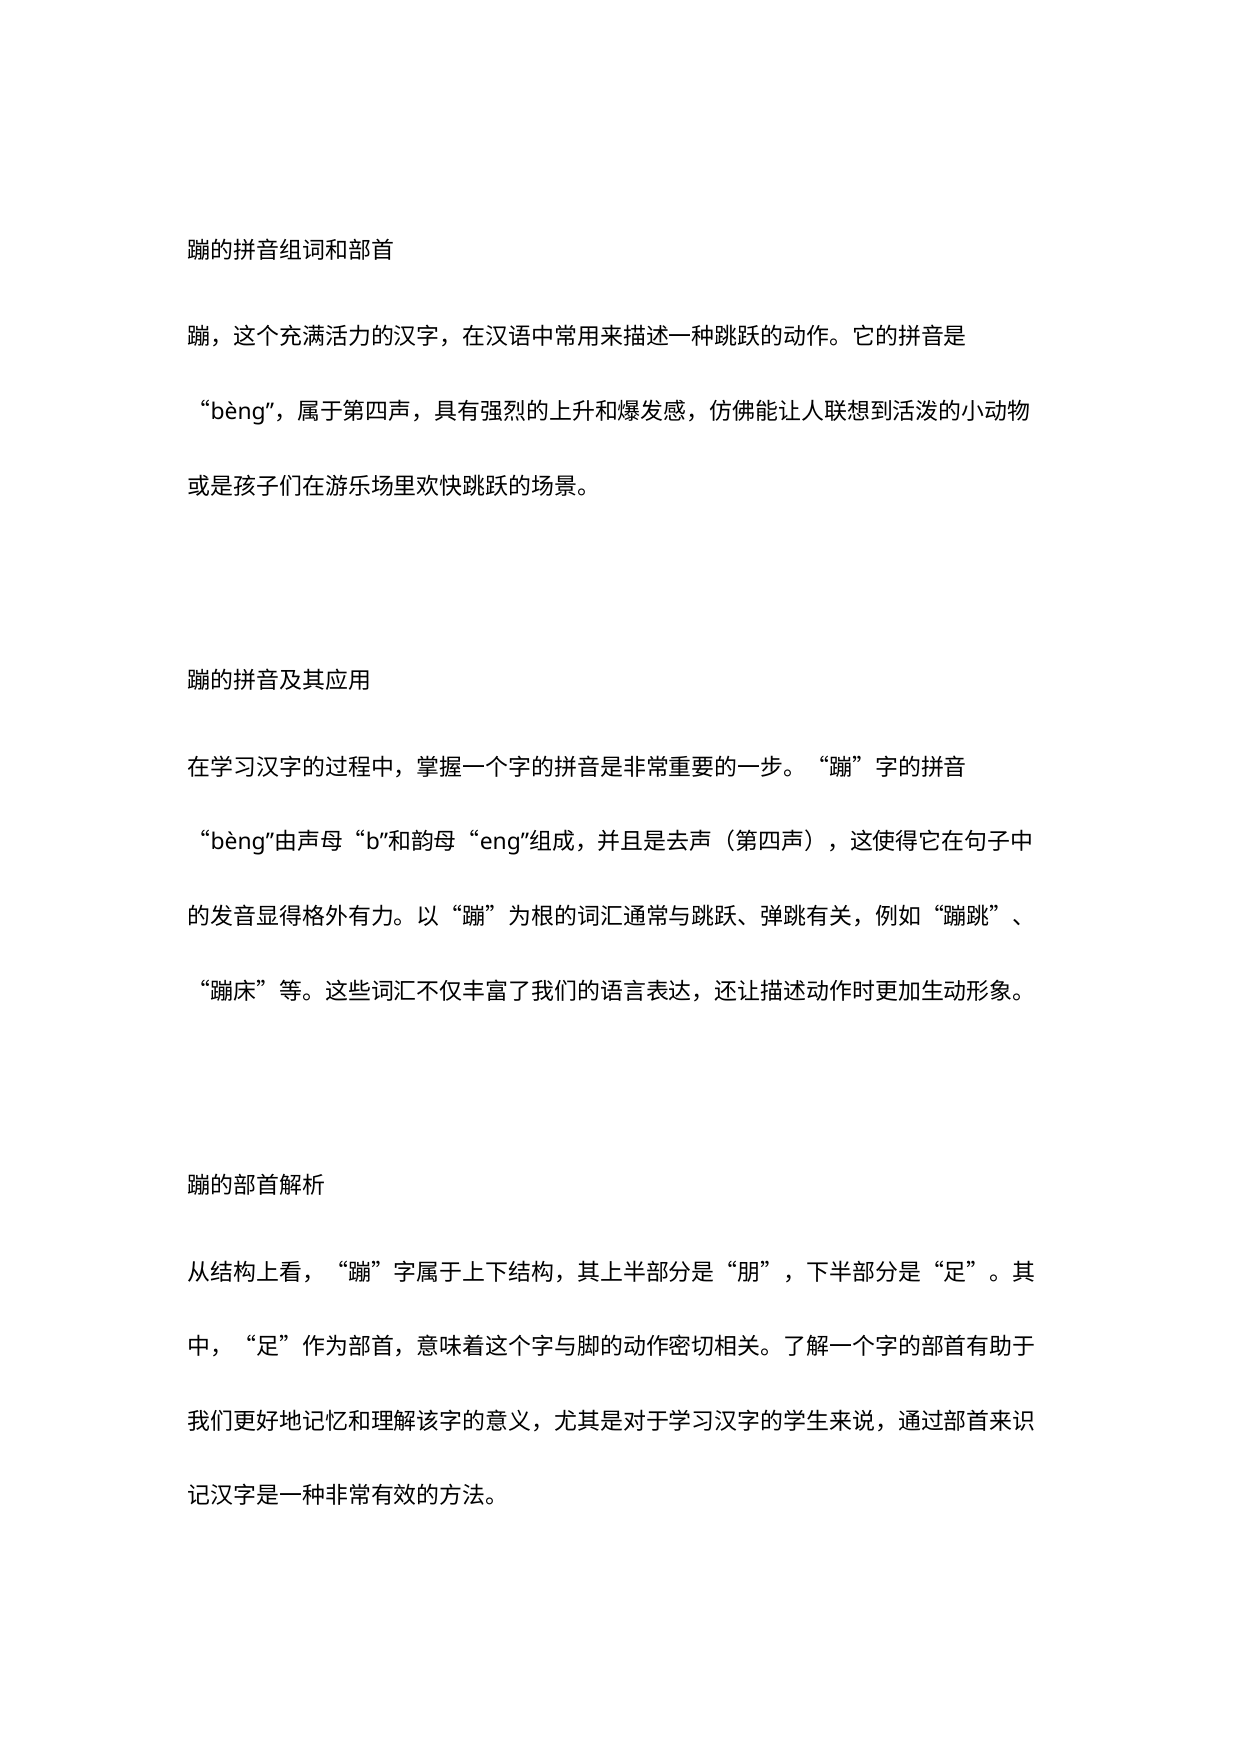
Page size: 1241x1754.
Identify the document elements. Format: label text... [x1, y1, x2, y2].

text 蹦，这个充满活力的汉字，在汉语中常用来描述一种跳跃的动作。它的拼音是“bèng”，属于第四声，具有强烈的上升和爆发感，仿佛能让人联想到活泼的小动物或是孩子们在游乐场里欢快跳跃的场景。 [187, 302, 1053, 517]
text 在学习汉字的过程中，掌握一个字的拼音是非常重要的一步。“蹦”字的拼音“bèng”由声母“b”和韵母“eng”组成，并且是去声（第四声），这使得它在句子中的发音显得格外有力。以“蹦”为根的词汇通常与跳跃、弹跳有关，例如“蹦跳”、“蹦床”等。这些词汇不仅丰富了我们的语言表达，还让描述动作时更加生动形象。 [187, 733, 1053, 1022]
text 蹦的拼音及其应用 [187, 646, 1053, 711]
text 蹦的拼音组词和部首 [187, 216, 1053, 281]
text 蹦的部首解析 [187, 1151, 1053, 1216]
text 从结构上看，“蹦”字属于上下结构，其上半部分是“朋”，下半部分是“足”。其中，“足”作为部首，意味着这个字与脚的动作密切相关。了解一个字的部首有助于我们更好地记忆和理解该字的意义，尤其是对于学习汉字的学生来说，通过部首来识记汉字是一种非常有效的方法。 [187, 1237, 1053, 1527]
